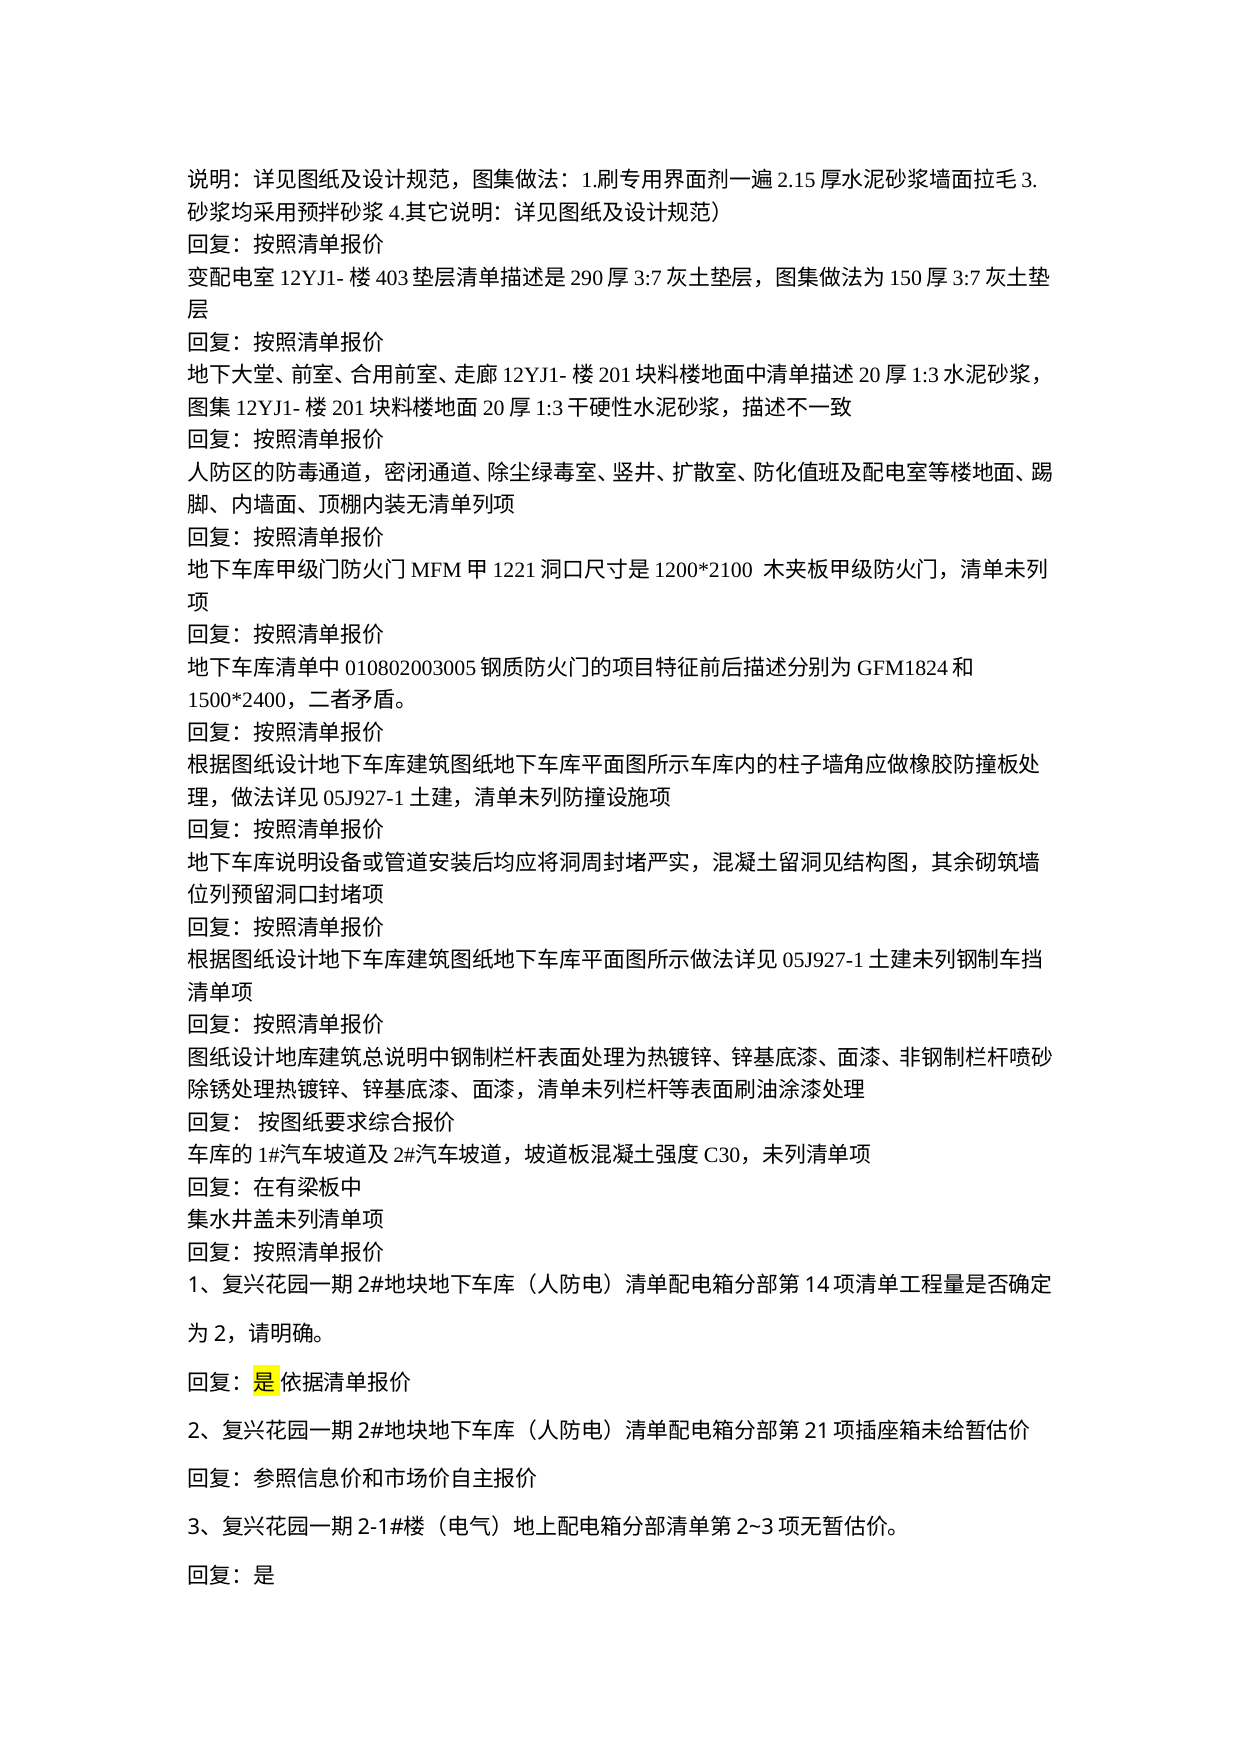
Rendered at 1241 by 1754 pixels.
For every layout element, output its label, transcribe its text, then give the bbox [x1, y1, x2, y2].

text 回复：按照清单报价 [187, 779, 1053, 812]
text 地下车库甲级门防火门MFM甲1221洞口尺寸是1200*2100 木夹板甲级防火门，清单未列项 [187, 617, 1053, 682]
text 图纸设计地库建筑总说明中钢制栏杆表面处理为热镀锌、锌基底漆、面漆、非钢制栏杆喷砂除锈处理热镀锌、锌基底漆、面漆，清单未列栏杆等表面刷油涂漆处理 [187, 1104, 1053, 1169]
text 地下车库清单中010802003005钢质防火门的项目特征前后描述分别为GFM1824和1500*2400，二者矛盾。 [187, 714, 1053, 779]
text 根据图纸设计地下车库建筑图纸地下车库平面图所示做法详见05J927-1土建未列钢制车挡清单项 [187, 1007, 1053, 1072]
text 回复：按照清单报价 [187, 682, 1053, 714]
text 集水井盖未列清单项 [187, 1267, 1053, 1299]
text 回复：按照清单报价 [187, 974, 1053, 1007]
text 地下车库说明设备或管道安装后均应将洞周封堵严实，混凝土留洞见结构图，其余砌筑墙位列预留洞口封堵项 [187, 909, 1053, 974]
text 回复：按照清单报价 [187, 389, 1053, 422]
text 回复：按照清单报价 [187, 487, 1053, 519]
text 回复：在有梁板中 [187, 1234, 1053, 1267]
list 复兴花园一期2#地块地下车库（人防电）清单配电箱分部第21项插座箱未给暂估价 [187, 1477, 1053, 1510]
text 回复： 按图纸要求综合报价 [187, 1169, 1053, 1202]
text 回复：是 依据清单报价 [187, 1429, 1053, 1462]
text 回复：参照信息价和市场价自主报价 [187, 1526, 1053, 1558]
text 车库的1#汽车坡道及2#汽车坡道，坡道板混凝土强度C30，未列清单项 [187, 1202, 1053, 1234]
text 人防区的防毒通道，密闭通道、除尘绿毒室、竖井、扩散室、防化值班及配电室等楼地面、踢脚、内墙面、顶棚内装无清单列项 [187, 519, 1053, 584]
text 回复：按照清单报价 [187, 292, 1053, 324]
text 集气室、设备用房112YJ1-内墙1B/C柱、梁面一般抹灰，清单描述与图集做法不一致（清单描述：1.刷专用界面剂一遍2.10厚粉刷石灰膏砂浆分层抹平3.砂浆均采用预拌砂浆4.其它说明：详见图纸及设计规范，图集做法：1.刷专用界面剂一遍2.15厚水泥砂浆墙面拉毛3.砂浆均采用预拌砂浆4.其它说明：详见图纸及设计规范） [187, 162, 1053, 292]
text 回复：按照清单报价 [187, 1072, 1053, 1104]
text 地下大堂、前室、合用前室、走廊12YJ1- 楼201块料楼地面中清单描述20厚1:3水泥砂浆，图集12YJ1- 楼201块料楼地面20厚1:3干硬性水泥砂浆，描述不一致 [187, 422, 1053, 487]
text 回复：按照清单报价 [187, 877, 1053, 909]
text 根据图纸设计地下车库建筑图纸地下车库平面图所示车库内的柱子墙角应做橡胶防撞板处理，做法详见05J927-1土建，清单未列防撞设施项 [187, 812, 1053, 877]
text 变配电室12YJ1- 楼403垫层清单描述是290厚3:7灰土垫层，图集做法为150厚3:7灰土垫层 [187, 324, 1053, 389]
list 复兴花园一期2#地块地下车库（人防电）清单配电箱分部第14项清单工程量是否确定为2，请明确。 [187, 1332, 1053, 1413]
text 回复：按照清单报价 [187, 1299, 1053, 1332]
text 回复：按照清单报价 [187, 584, 1053, 617]
